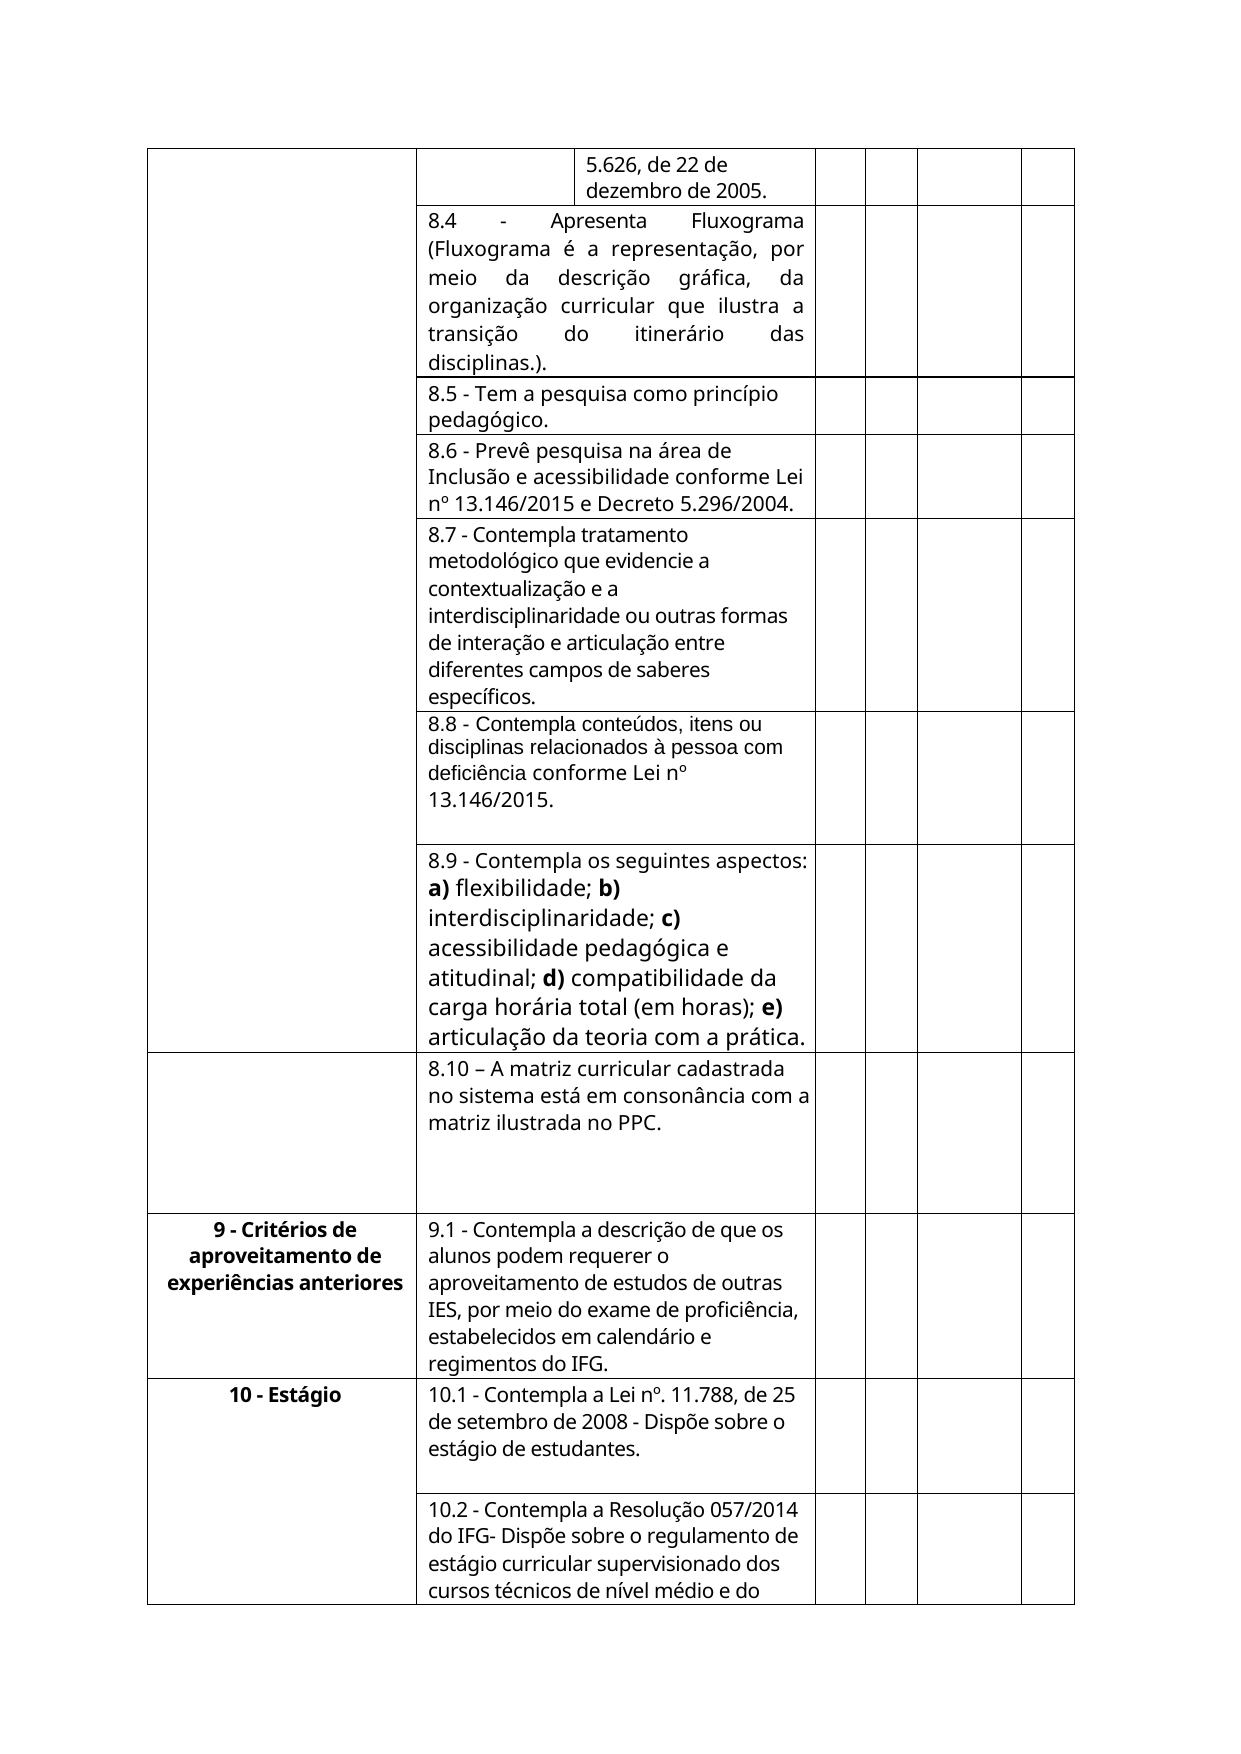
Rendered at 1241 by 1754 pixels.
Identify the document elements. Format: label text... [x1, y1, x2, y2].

table_cell [918, 519, 1021, 711]
table_cell [866, 1494, 917, 1604]
table_cell [918, 149, 1021, 205]
table_cell [816, 435, 865, 518]
table_cell [816, 845, 865, 1052]
table_cell 10 - Estágio [148, 1379, 416, 1604]
table_cell [1022, 149, 1074, 205]
table_cell [866, 1053, 917, 1212]
table_cell [866, 712, 917, 844]
table_cell 10.1 - Contempla a Lei nº. 11.788, de 25 de setembro de 2008 - Dispõe sobre o estágio de estudantes. [417, 1379, 815, 1493]
table_cell 8.5 - Tem a pesquisa como princípio pedagógico. [417, 378, 815, 434]
table_cell 8.9 - Contempla os seguintes aspectos: a) flexibilidade; b) interdisciplinaridade; c) acessibilidade pedagógica e atitudinal; d) compatibilidade da carga horária total (em horas); e) articulação da teoria com a prática. [417, 845, 815, 1052]
table_cell [918, 712, 1021, 844]
table_cell 8.6 - Prevê pesquisa na área de Inclusão e acessibilidade conforme Lei nº 13.146/2015 e Decreto 5.296/2004. [417, 435, 815, 518]
table_cell [816, 1053, 865, 1212]
table_cell 9.1 - Contempla a descrição de que os alunos podem requerer o aproveitamento de estudos de outras IES, por meio do exame de proficiência, estabelecidos em calendário e regimentos do IFG. [417, 1214, 815, 1378]
table_cell [816, 206, 865, 376]
table_cell [1022, 1053, 1074, 1212]
table_cell [918, 378, 1021, 434]
table_cell [918, 206, 1021, 376]
table_cell 8.4 - Apresenta Fluxograma (Fluxograma é a representação, por meio da descrição gráfica, da organização curricular que ilustra a transição do itinerário das disciplinas.). [417, 206, 815, 376]
table_cell [1022, 206, 1074, 376]
table_cell [1022, 1494, 1074, 1604]
table_cell [816, 149, 865, 205]
table_cell [816, 1214, 865, 1378]
table_cell [816, 1379, 865, 1493]
table_cell [918, 435, 1021, 518]
table_cell [816, 712, 865, 844]
table_cell 8.7 - Contempla tratamento metodológico que evidencie a contextualização e a interdisciplinaridade ou outras formas de interação e articulação entre diferentes campos de saberes específicos. [417, 519, 815, 711]
table_cell [866, 435, 917, 518]
table_cell [1022, 845, 1074, 1052]
table_cell [866, 845, 917, 1052]
table_cell 8.10 – A matriz curricular cadastrada no sistema está em consonância com a matriz ilustrada no PPC. [417, 1053, 815, 1212]
table_cell [918, 1379, 1021, 1493]
table_cell [866, 149, 917, 205]
table_cell [866, 378, 917, 434]
table_cell [1022, 378, 1074, 434]
table_cell [918, 1053, 1021, 1212]
table_cell 8.8 - Contempla conteúdos, itens ou disciplinas relacionados à pessoa com deficiência conforme Lei nº 13.146/2015. [417, 712, 815, 844]
table_cell [816, 1494, 865, 1604]
table_cell [1022, 1379, 1074, 1493]
table_cell [866, 1379, 917, 1493]
table_cell [866, 206, 917, 376]
table_cell [816, 378, 865, 434]
table_cell [148, 1053, 416, 1212]
table_cell [1022, 712, 1074, 844]
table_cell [417, 1494, 815, 1604]
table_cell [575, 149, 815, 205]
table_cell [918, 1494, 1021, 1604]
table_cell [918, 1214, 1021, 1378]
table_cell [866, 519, 917, 711]
table_cell [816, 519, 865, 711]
table_cell [1022, 435, 1074, 518]
table_cell [1022, 519, 1074, 711]
table_cell [866, 1214, 917, 1378]
table_cell 9 - Critérios de aproveitamento de experiências anteriores [148, 1214, 416, 1378]
table_cell [918, 845, 1021, 1052]
table_cell [1022, 1214, 1074, 1378]
